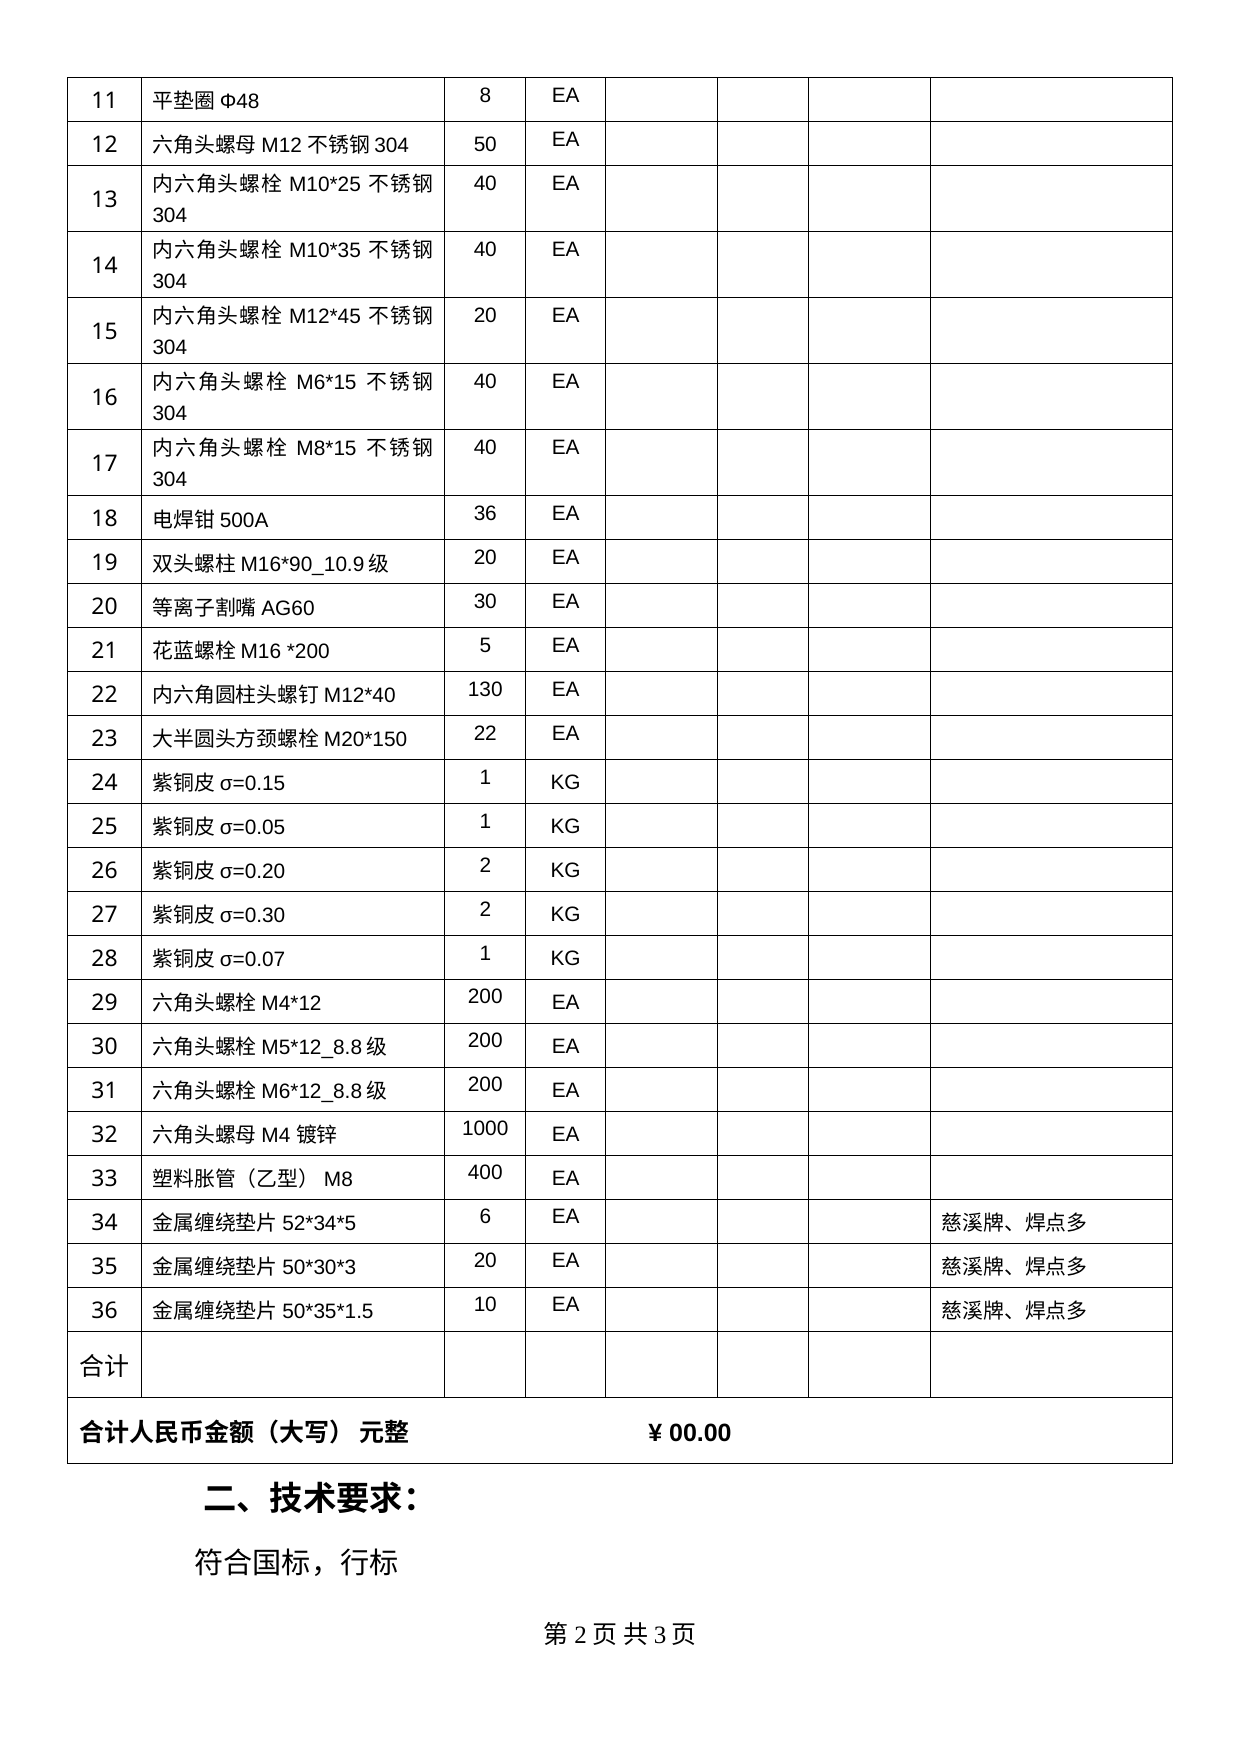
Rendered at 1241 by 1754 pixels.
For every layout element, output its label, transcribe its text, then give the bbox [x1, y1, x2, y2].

table_cell 1 [445, 760, 525, 803]
table_cell [931, 672, 1172, 715]
table_cell 2 [445, 848, 525, 891]
table_cell 20 [445, 1244, 525, 1287]
table_cell 金属缠绕垫片 50*30*3 [142, 1244, 444, 1287]
table_cell [718, 848, 808, 891]
table_cell [606, 848, 717, 891]
table_cell [606, 430, 717, 495]
table_cell [718, 980, 808, 1023]
table_cell [718, 804, 808, 847]
table_cell KG [526, 760, 605, 803]
table_cell [718, 760, 808, 803]
table_cell 21 [68, 628, 141, 671]
table_cell [931, 628, 1172, 671]
table_cell 20 [445, 298, 525, 363]
table_cell [718, 78, 808, 121]
table_cell EA [526, 1156, 605, 1199]
table_cell [931, 232, 1172, 297]
table_cell [718, 1288, 808, 1331]
table_cell 内六角头螺栓 M6*15 不锈钢304 [142, 364, 444, 429]
table_cell 内六角头螺栓 M8*15 不锈钢304 [142, 430, 444, 495]
table_cell 30 [68, 1024, 141, 1067]
table_cell [606, 496, 717, 539]
table_cell KG [526, 892, 605, 935]
table_cell [606, 1024, 717, 1067]
table_cell EA [526, 232, 605, 297]
table_cell 双头螺柱 M16*90_10.9级 [142, 540, 444, 583]
table_cell 慈溪牌、焊点多 [931, 1244, 1172, 1287]
table_cell [809, 298, 930, 363]
table_cell 16 [68, 364, 141, 429]
table_cell 35 [68, 1244, 141, 1287]
table_cell 6 [445, 1200, 525, 1243]
table_cell [809, 540, 930, 583]
table_cell [606, 628, 717, 671]
table_cell 大半圆头方颈螺栓 M20*150 [142, 716, 444, 759]
table_cell 130 [445, 672, 525, 715]
table_cell 34 [68, 1200, 141, 1243]
table_cell [931, 1068, 1172, 1111]
table_cell 紫铜皮 σ=0.07 [142, 936, 444, 979]
table_cell EA [526, 1200, 605, 1243]
table_cell [718, 364, 808, 429]
table_cell 1 [445, 936, 525, 979]
table_cell [606, 804, 717, 847]
table_cell 六角头螺母 M12 不锈钢304 [142, 122, 444, 165]
table_cell [809, 1024, 930, 1067]
table_cell 13 [68, 166, 141, 231]
table_cell 内六角头螺栓 M10*35 不锈钢304 [142, 232, 444, 297]
table_cell [718, 892, 808, 935]
table_cell 慈溪牌、焊点多 [931, 1200, 1172, 1243]
table_cell 合计人民币金额（大写） 元整 ¥ 00.00 [68, 1398, 1172, 1463]
table_cell [931, 166, 1172, 231]
table_cell 金属缠绕垫片 50*35*1.5 [142, 1288, 444, 1331]
table_cell [718, 298, 808, 363]
table_cell [809, 760, 930, 803]
table_cell [718, 1332, 808, 1397]
table_cell 17 [68, 430, 141, 495]
table_cell [718, 430, 808, 495]
table_cell [931, 78, 1172, 121]
table_cell 紫铜皮 σ=0.30 [142, 892, 444, 935]
table_cell [718, 122, 808, 165]
table_cell [931, 584, 1172, 627]
table_cell [718, 584, 808, 627]
table_cell 40 [445, 166, 525, 231]
table_cell [931, 848, 1172, 891]
table_cell 11 [68, 78, 141, 121]
table_cell KG [526, 804, 605, 847]
table_cell [931, 1156, 1172, 1199]
table_cell [606, 936, 717, 979]
table_cell [931, 1332, 1172, 1397]
table_cell 1 [445, 804, 525, 847]
table_cell [809, 936, 930, 979]
table_cell [809, 980, 930, 1023]
table_cell [606, 1288, 717, 1331]
table_cell [606, 1112, 717, 1155]
table_cell [931, 364, 1172, 429]
table_cell 塑料胀管（乙型） M8 [142, 1156, 444, 1199]
table_cell [809, 584, 930, 627]
table_cell [718, 1156, 808, 1199]
table_cell 30 [445, 584, 525, 627]
table_cell [606, 760, 717, 803]
table_cell 28 [68, 936, 141, 979]
table_cell 18 [68, 496, 141, 539]
table_cell [606, 1068, 717, 1111]
table_cell [809, 430, 930, 495]
table_cell EA [526, 496, 605, 539]
table_cell [931, 496, 1172, 539]
table_cell [931, 804, 1172, 847]
table_cell [931, 892, 1172, 935]
table_cell EA [526, 122, 605, 165]
table_cell 15 [68, 298, 141, 363]
table_cell [142, 1332, 444, 1397]
table_cell 慈溪牌、焊点多 [931, 1288, 1172, 1331]
table_cell [606, 892, 717, 935]
table_cell [606, 1200, 717, 1243]
table_cell 200 [445, 1068, 525, 1111]
table_cell 六角头螺栓 M6*12_8.8级 [142, 1068, 444, 1111]
table_cell 内六角头螺栓 M12*45 不锈钢304 [142, 298, 444, 363]
table_cell EA [526, 716, 605, 759]
table_cell 5 [445, 628, 525, 671]
table_cell 合计 [68, 1332, 141, 1397]
table_cell EA [526, 1244, 605, 1287]
table_cell [809, 1244, 930, 1287]
table_cell [809, 716, 930, 759]
table_cell 27 [68, 892, 141, 935]
table_cell [809, 122, 930, 165]
table_cell 26 [68, 848, 141, 891]
table_cell [809, 1200, 930, 1243]
table_cell [931, 1112, 1172, 1155]
table_cell 200 [445, 980, 525, 1023]
table_cell 10 [445, 1288, 525, 1331]
table_cell 2 [445, 892, 525, 935]
text 符合国标，行标 [136, 1529, 1104, 1594]
table_cell 等离子割嘴 AG60 [142, 584, 444, 627]
table_cell [606, 78, 717, 121]
table_cell [606, 716, 717, 759]
table_cell 33 [68, 1156, 141, 1199]
table_cell [809, 1112, 930, 1155]
table_cell 50 [445, 122, 525, 165]
table_cell 电焊钳 500A [142, 496, 444, 539]
table_cell EA [526, 298, 605, 363]
table_cell EA [526, 1068, 605, 1111]
table_cell [718, 166, 808, 231]
table_cell [809, 1156, 930, 1199]
table_cell [606, 1332, 717, 1397]
table_cell 20 [445, 540, 525, 583]
table_cell [606, 1244, 717, 1287]
table_cell EA [526, 980, 605, 1023]
table_cell [606, 672, 717, 715]
table_cell KG [526, 936, 605, 979]
table_cell 400 [445, 1156, 525, 1199]
table_cell 40 [445, 430, 525, 495]
table_cell EA [526, 430, 605, 495]
table_cell EA [526, 584, 605, 627]
table_cell 六角头螺母 M4 镀锌 [142, 1112, 444, 1155]
table_cell [931, 1024, 1172, 1067]
table_cell 31 [68, 1068, 141, 1111]
table_cell 22 [445, 716, 525, 759]
table_cell 六角头螺栓 M4*12 [142, 980, 444, 1023]
table_cell [526, 1332, 605, 1397]
table_cell [718, 716, 808, 759]
table_cell [718, 936, 808, 979]
table_cell [809, 364, 930, 429]
table_cell [809, 848, 930, 891]
table_cell 12 [68, 122, 141, 165]
table_cell 24 [68, 760, 141, 803]
table_cell 平垫圈 Φ48 [142, 78, 444, 121]
table_cell [606, 122, 717, 165]
table_cell [606, 584, 717, 627]
table_cell 20 [68, 584, 141, 627]
table_cell EA [526, 78, 605, 121]
table_cell EA [526, 1112, 605, 1155]
text 二、技术要求： [136, 1464, 1104, 1529]
table_cell EA [526, 628, 605, 671]
table_cell [931, 760, 1172, 803]
table_cell EA [526, 364, 605, 429]
table_cell [606, 166, 717, 231]
table_cell EA [526, 166, 605, 231]
table_cell 19 [68, 540, 141, 583]
table_cell [931, 540, 1172, 583]
table_cell EA [526, 1024, 605, 1067]
table_cell [931, 716, 1172, 759]
table_cell 花蓝螺栓 M16 *200 [142, 628, 444, 671]
table_cell 200 [445, 1024, 525, 1067]
table_cell [809, 496, 930, 539]
table_cell [931, 430, 1172, 495]
table_cell 23 [68, 716, 141, 759]
table_cell 六角头螺栓 M5*12_8.8级 [142, 1024, 444, 1067]
table_cell [809, 78, 930, 121]
table_cell 29 [68, 980, 141, 1023]
table_cell [606, 298, 717, 363]
table_cell 内六角圆柱头螺钉 M12*40 [142, 672, 444, 715]
table_cell [809, 1288, 930, 1331]
table_cell [718, 232, 808, 297]
table_cell 紫铜皮 σ=0.20 [142, 848, 444, 891]
table_cell EA [526, 1288, 605, 1331]
table_cell [606, 1156, 717, 1199]
table_cell [445, 1332, 525, 1397]
table_cell [718, 1112, 808, 1155]
table_cell 25 [68, 804, 141, 847]
table_cell 1000 [445, 1112, 525, 1155]
table_cell KG [526, 848, 605, 891]
table_cell [606, 232, 717, 297]
table_cell [718, 1200, 808, 1243]
table_cell [718, 1024, 808, 1067]
table_cell [809, 628, 930, 671]
table_cell [606, 540, 717, 583]
table_cell 40 [445, 364, 525, 429]
table_cell [931, 298, 1172, 363]
table_cell [718, 1244, 808, 1287]
table_cell [718, 1068, 808, 1111]
table_cell 22 [68, 672, 141, 715]
table_cell 40 [445, 232, 525, 297]
table_cell [931, 122, 1172, 165]
table_cell [809, 1332, 930, 1397]
table_cell 紫铜皮 σ=0.15 [142, 760, 444, 803]
table_cell [809, 804, 930, 847]
table_cell 14 [68, 232, 141, 297]
table_cell [718, 672, 808, 715]
table_cell [809, 1068, 930, 1111]
table_cell EA [526, 540, 605, 583]
table_cell [809, 166, 930, 231]
table_cell 金属缠绕垫片 52*34*5 [142, 1200, 444, 1243]
table_cell [931, 936, 1172, 979]
table_cell 内六角头螺栓 M10*25 不锈钢304 [142, 166, 444, 231]
table_cell [718, 628, 808, 671]
table_cell [809, 892, 930, 935]
table_cell 8 [445, 78, 525, 121]
table_cell [931, 980, 1172, 1023]
table_cell [718, 540, 808, 583]
table_cell 36 [68, 1288, 141, 1331]
table_cell 36 [445, 496, 525, 539]
table_cell [718, 496, 808, 539]
table_cell EA [526, 672, 605, 715]
table_cell [606, 980, 717, 1023]
table_cell [809, 672, 930, 715]
table_cell 紫铜皮 σ=0.05 [142, 804, 444, 847]
table_cell 32 [68, 1112, 141, 1155]
table_cell [809, 232, 930, 297]
table_cell [606, 364, 717, 429]
